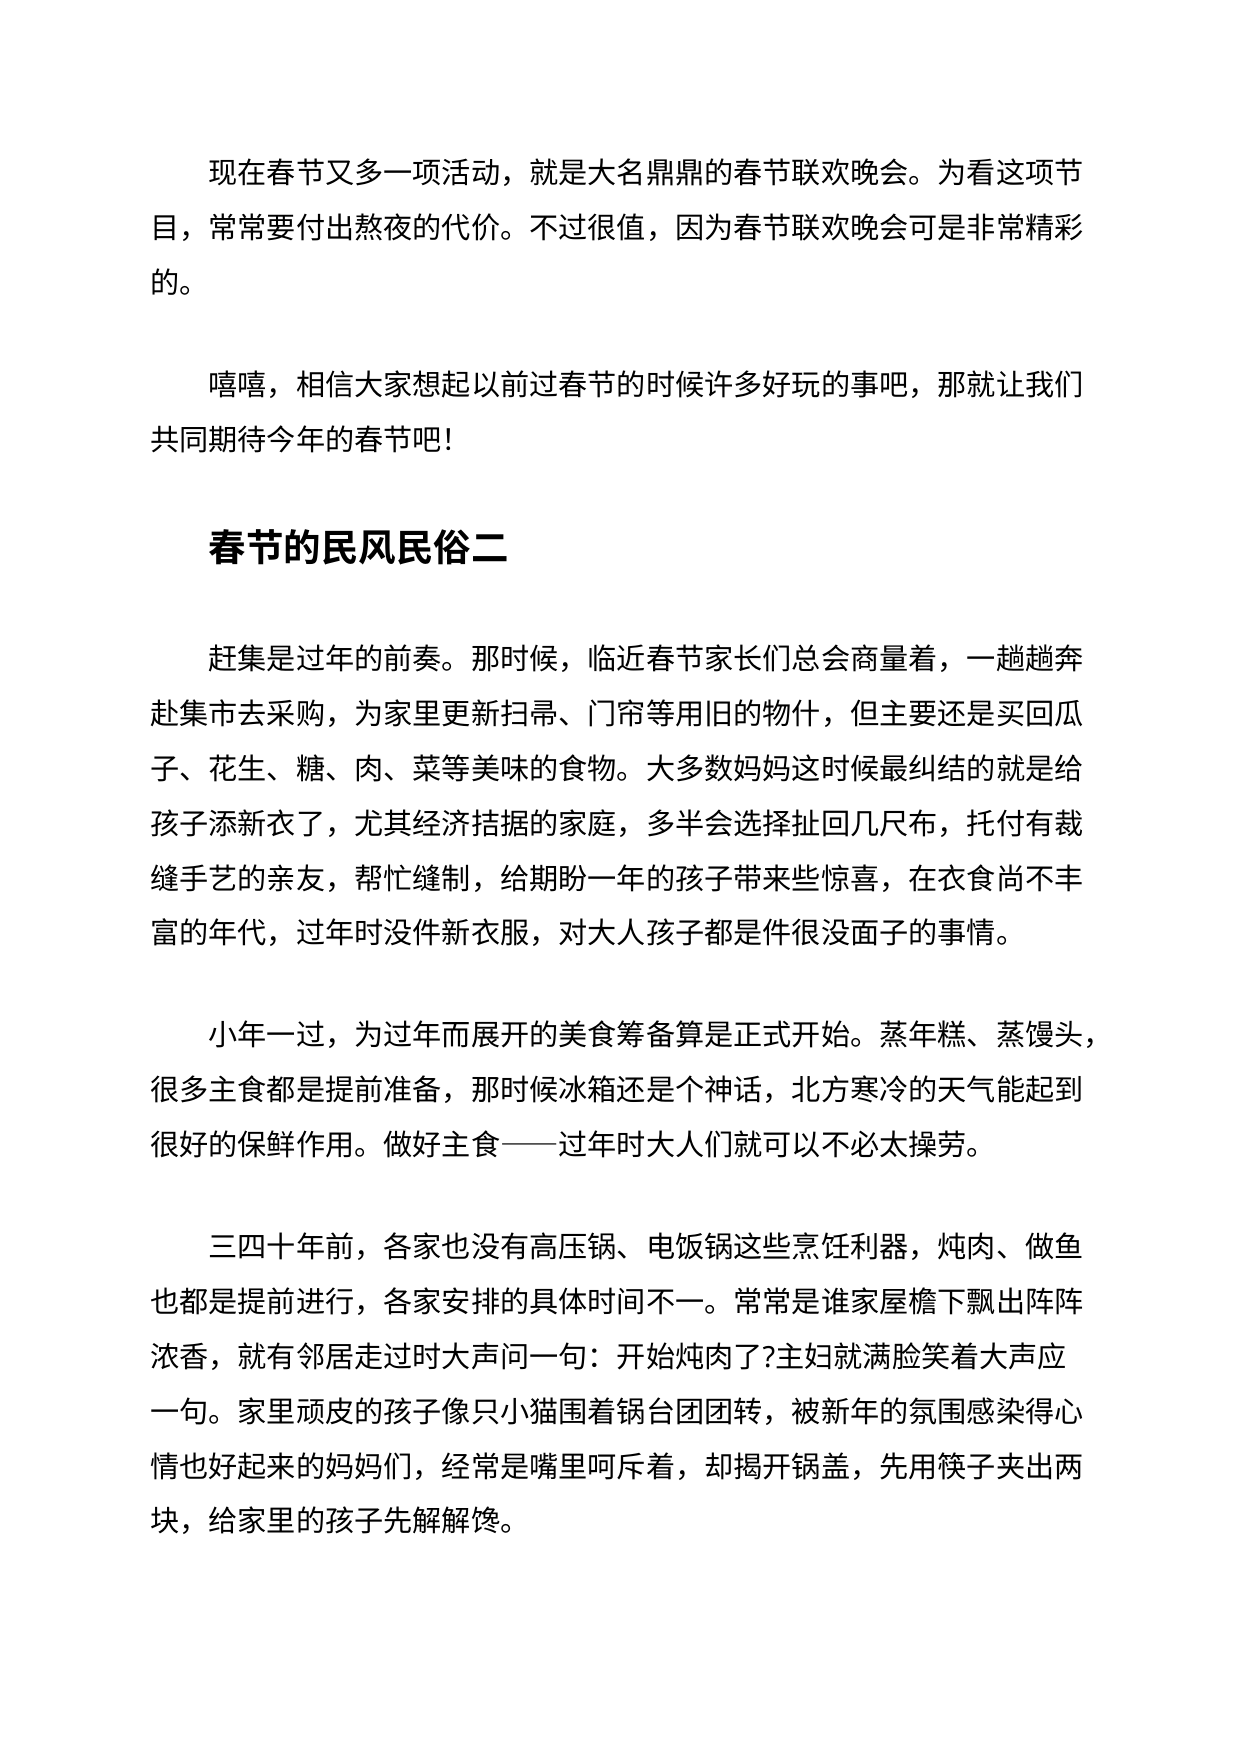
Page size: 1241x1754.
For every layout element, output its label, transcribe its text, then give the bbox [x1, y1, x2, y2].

text 赶集是过年的前奏。那时候，临近春节家长们总会商量着，一趟趟奔赴集市去采购，为家里更新扫帚、门帘等用旧的物什，但主要还是买回瓜子、花生、糖、肉、菜等美味的食物。大多数妈妈这时候最纠结的就是给孩子添新衣了，尤其经济拮据的家庭，多半会选择扯回几尺布，托付有裁缝手艺的亲友，帮忙缝制，给期盼一年的孩子带来些惊喜，在衣食尚不丰富的年代，过年时没件新衣服，对大人孩子都是件很没面子的事情。 [150, 636, 1090, 952]
text 春节的民风民俗二 [150, 518, 1090, 572]
text 小年一过，为过年而展开的美食筹备算是正式开始。蒸年糕、蒸馒头，很多主食都是提前准备，那时候冰箱还是个神话，北方寒冷的天气能起到很好的保鲜作用。做好主食——过年时大人们就可以不必太操劳。 [150, 1012, 1090, 1164]
text 现在春节又多一项活动，就是大名鼎鼎的春节联欢晚会。为看这项节目，常常要付出熬夜的代价。不过很值，因为春节联欢晚会可是非常精彩的。 [150, 150, 1090, 302]
text 三四十年前，各家也没有高压锅、电饭锅这些烹饪利器，炖肉、做鱼也都是提前进行，各家安排的具体时间不一。常常是谁家屋檐下飘出阵阵浓香，就有邻居走过时大声问一句：开始炖肉了?主妇就满脸笑着大声应一句。家里顽皮的孩子像只小猫围着锅台团团转，被新年的氛围感染得心情也好起来的妈妈们，经常是嘴里呵斥着，却揭开锅盖，先用筷子夹出两块，给家里的孩子先解解馋。 [150, 1223, 1090, 1540]
text 嘻嘻，相信大家想起以前过春节的时候许多好玩的事吧，那就让我们共同期待今年的春节吧！ [150, 362, 1090, 459]
